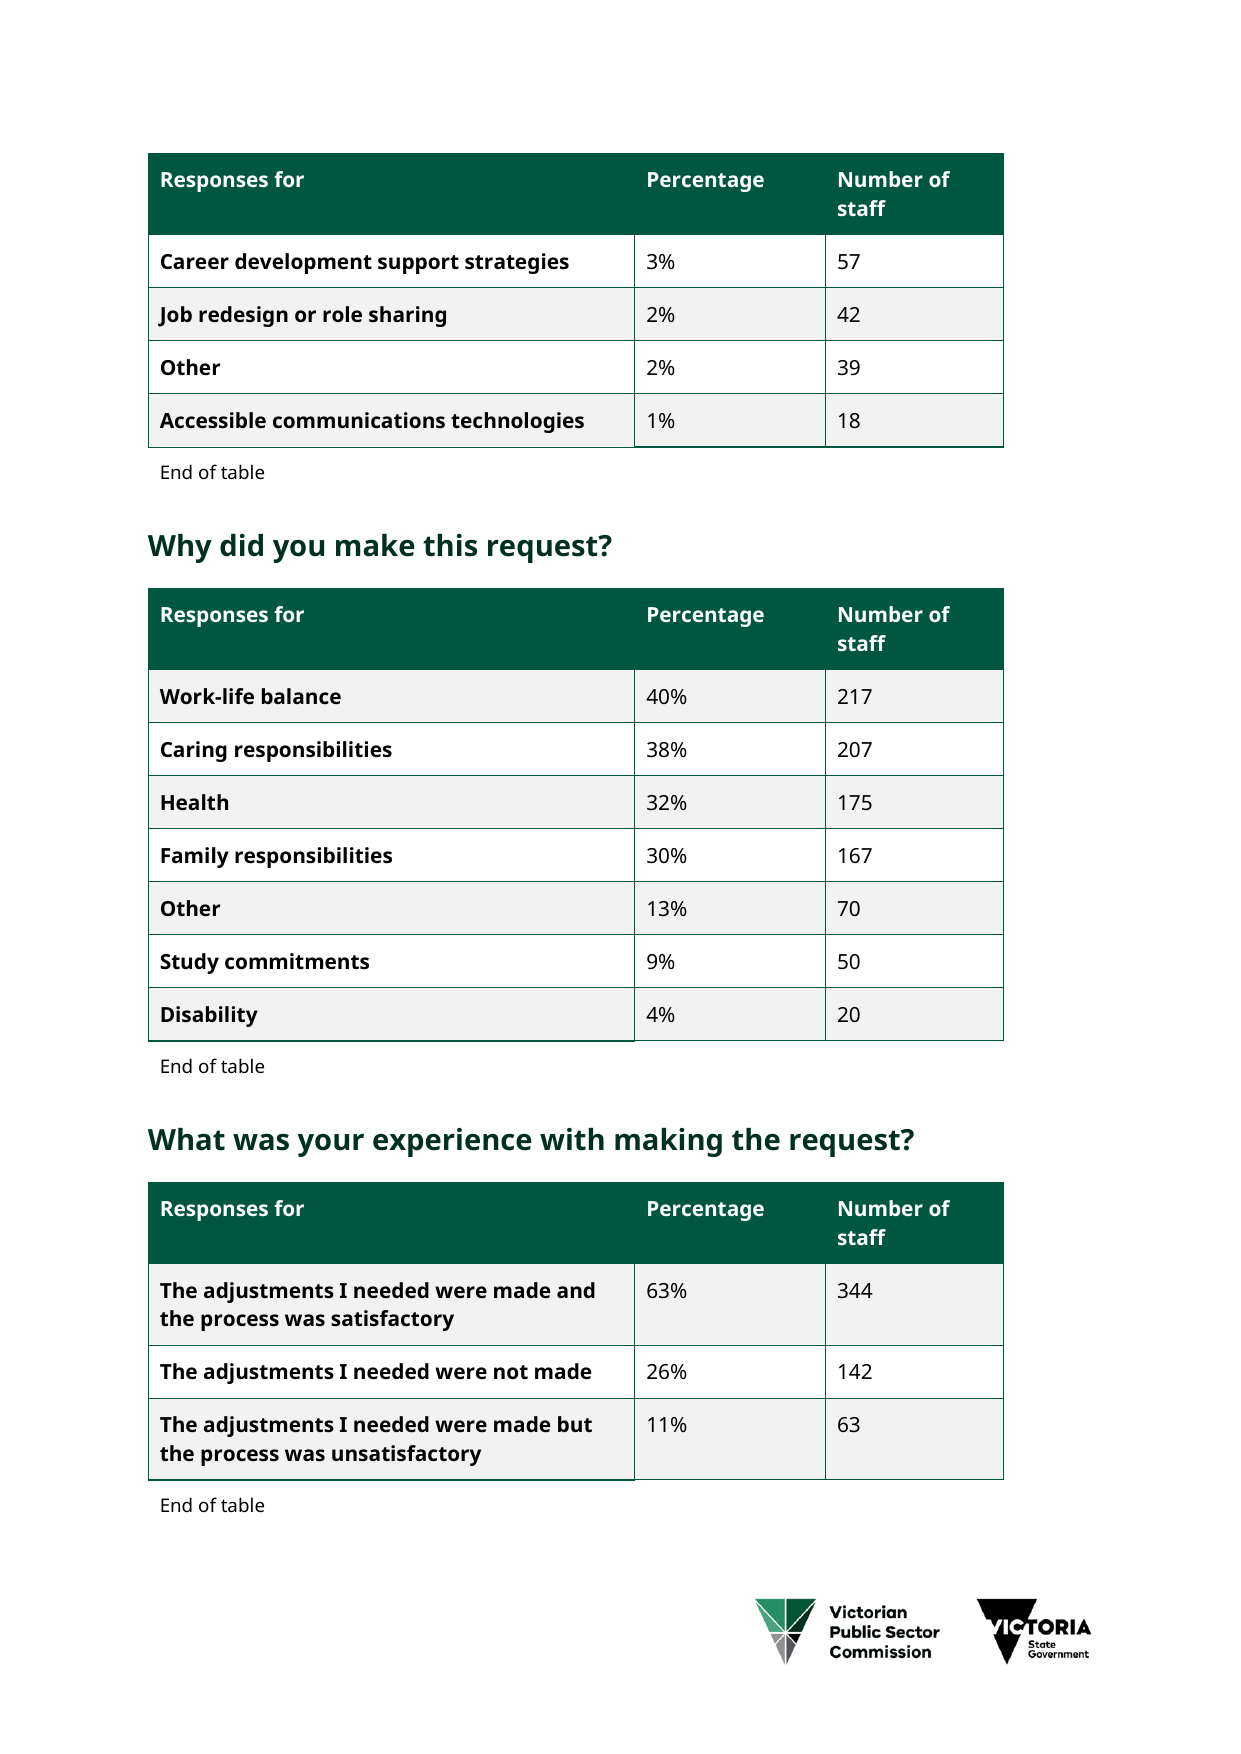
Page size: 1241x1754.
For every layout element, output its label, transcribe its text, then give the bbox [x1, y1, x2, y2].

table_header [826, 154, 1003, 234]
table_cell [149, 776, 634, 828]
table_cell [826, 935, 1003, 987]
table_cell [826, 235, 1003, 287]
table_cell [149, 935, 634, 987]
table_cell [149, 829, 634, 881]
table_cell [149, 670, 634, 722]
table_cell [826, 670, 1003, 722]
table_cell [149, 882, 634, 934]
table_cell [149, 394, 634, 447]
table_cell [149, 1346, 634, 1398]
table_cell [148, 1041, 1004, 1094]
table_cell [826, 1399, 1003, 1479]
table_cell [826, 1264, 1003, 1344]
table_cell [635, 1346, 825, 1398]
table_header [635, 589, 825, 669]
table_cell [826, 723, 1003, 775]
subtitle What was your experience with making the request? [148, 1119, 1092, 1159]
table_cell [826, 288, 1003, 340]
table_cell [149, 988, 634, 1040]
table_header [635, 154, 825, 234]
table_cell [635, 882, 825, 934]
subtitle Why did you make this request? [148, 525, 1092, 565]
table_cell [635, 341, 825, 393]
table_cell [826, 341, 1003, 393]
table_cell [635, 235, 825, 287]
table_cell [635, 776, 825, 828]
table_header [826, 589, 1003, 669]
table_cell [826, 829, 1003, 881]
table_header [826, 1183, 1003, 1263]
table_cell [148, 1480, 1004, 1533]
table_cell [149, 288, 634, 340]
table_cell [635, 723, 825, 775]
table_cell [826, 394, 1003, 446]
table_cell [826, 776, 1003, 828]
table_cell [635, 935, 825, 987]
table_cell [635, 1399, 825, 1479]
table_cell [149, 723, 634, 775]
picture [754, 1598, 1093, 1666]
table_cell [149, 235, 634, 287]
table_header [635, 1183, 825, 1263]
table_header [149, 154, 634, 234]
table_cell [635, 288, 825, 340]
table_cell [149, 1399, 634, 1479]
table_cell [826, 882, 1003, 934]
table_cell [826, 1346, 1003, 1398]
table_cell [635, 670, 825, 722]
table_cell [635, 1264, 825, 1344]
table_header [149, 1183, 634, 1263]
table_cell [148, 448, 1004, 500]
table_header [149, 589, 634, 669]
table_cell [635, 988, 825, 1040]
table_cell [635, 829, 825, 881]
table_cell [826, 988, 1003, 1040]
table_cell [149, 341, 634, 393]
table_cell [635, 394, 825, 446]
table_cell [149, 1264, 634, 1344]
